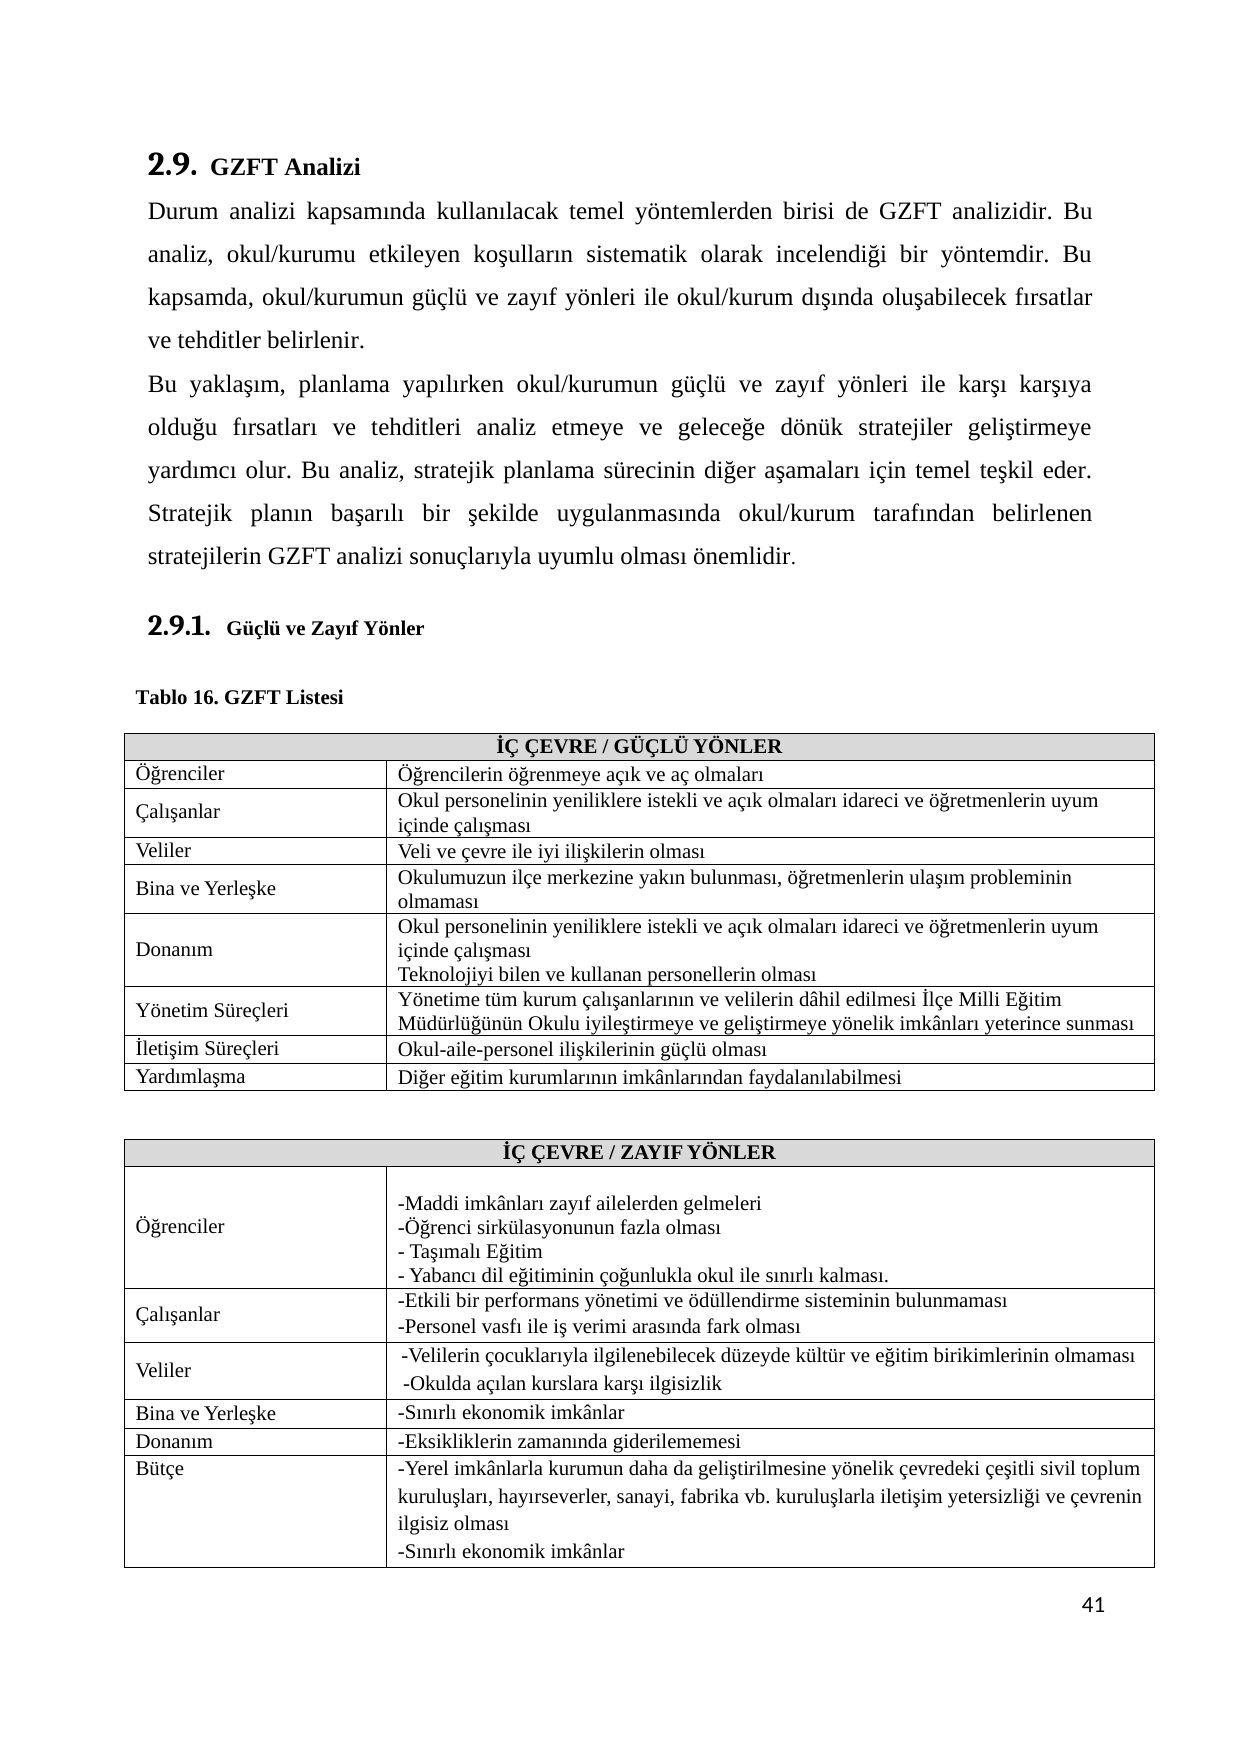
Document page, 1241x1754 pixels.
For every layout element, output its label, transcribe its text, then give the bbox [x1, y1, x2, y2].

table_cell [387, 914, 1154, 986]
text Bu yaklaşım, planlama yapılırken okul/kurumun güçlü ve zayıf yönleri ile karşı karşıya olduğu fırsatları ve tehditleri analiz etmeye ve geleceğe dönük stratejiler geliştirmeye yardımcı olur. Bu analiz, stratejik planlama sürecinin diğer aşamaları için temel teşkil eder. Stratejik planın başarılı bir şekilde uygulanmasında okul/kurum tarafından belirlenen stratejilerin GZFT analizi sonuçlarıyla uyumlu olması önemlidir. [148, 369, 1093, 570]
subtitle Güçlü ve Zayıf Yönler [148, 609, 1105, 642]
text Tablo 16. GZFT Listesi [135, 685, 1105, 709]
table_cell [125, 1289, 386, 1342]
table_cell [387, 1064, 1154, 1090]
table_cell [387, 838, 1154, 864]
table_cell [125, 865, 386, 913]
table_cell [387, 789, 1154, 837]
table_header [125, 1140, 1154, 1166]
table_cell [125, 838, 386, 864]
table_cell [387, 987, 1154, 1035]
text Durum analizi kapsamında kullanılacak temel yöntemlerden birisi de GZFT analizidir. Bu analiz, okul/kurumu etkileyen koşulların sistematik olarak incelendiği bir yöntemdir. Bu kapsamda, okul/kurumun güçlü ve zayıf yönleri ile okul/kurum dışında oluşabilecek fırsatlar ve tehditler belirlenir. [148, 196, 1093, 354]
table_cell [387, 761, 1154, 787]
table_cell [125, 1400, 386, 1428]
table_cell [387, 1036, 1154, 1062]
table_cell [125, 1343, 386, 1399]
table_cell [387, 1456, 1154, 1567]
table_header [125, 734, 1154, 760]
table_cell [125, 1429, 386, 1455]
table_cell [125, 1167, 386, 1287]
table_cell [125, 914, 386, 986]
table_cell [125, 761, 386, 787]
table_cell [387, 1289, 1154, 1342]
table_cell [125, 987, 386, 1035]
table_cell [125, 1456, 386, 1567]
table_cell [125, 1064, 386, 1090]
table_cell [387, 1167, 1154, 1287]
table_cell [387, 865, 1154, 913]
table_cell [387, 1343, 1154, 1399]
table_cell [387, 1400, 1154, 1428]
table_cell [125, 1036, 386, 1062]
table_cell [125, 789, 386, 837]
subtitle GZFT Analizi [148, 146, 1105, 184]
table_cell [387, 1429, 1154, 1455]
